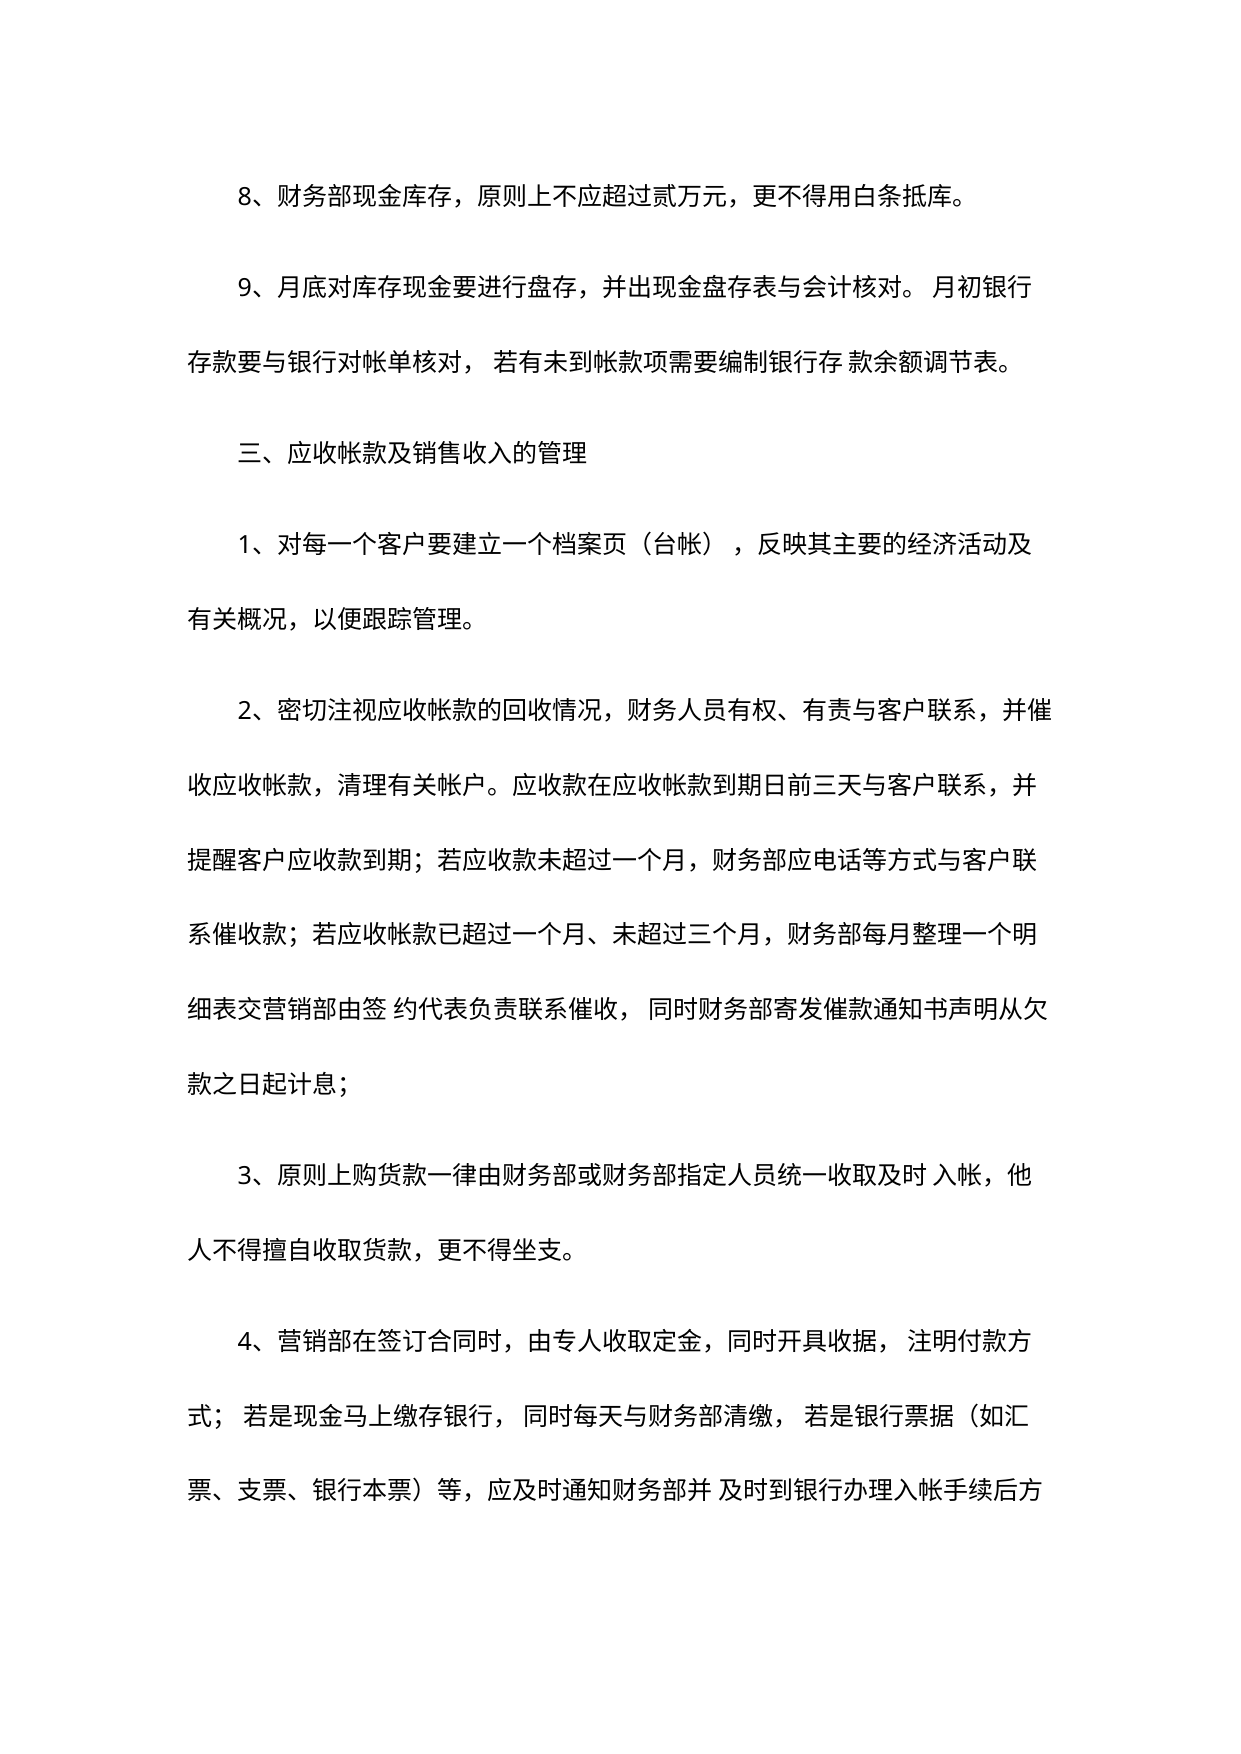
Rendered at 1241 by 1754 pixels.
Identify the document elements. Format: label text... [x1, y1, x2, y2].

list 9、月底对库存现金要进行盘存，并出现金盘存表与会计核对。 月初银行存款要与银行对帐单核对， 若有未到帐款项需要编制银行存 款余额调节表。 [187, 253, 1053, 393]
list 三、应收帐款及销售收入的管理 [187, 419, 1053, 484]
list 3、原则上购货款一律由财务部或财务部指定人员统一收取及时 入帐，他人不得擅自收取货款，更不得坐支。 [187, 1141, 1053, 1281]
list 2、密切注视应收帐款的回收情况，财务人员有权、有责与客户联系，并催收应收帐款，清理有关帐户。应收款在应收帐款到期日前三天与客户联系，并提醒客户应收款到期；若应收款未超过一个月，财务部应电话等方式与客户联系催收款；若应收帐款已超过一个月、未超过三个月，财务部每月整理一个明细表交营销部由签 约代表负责联系催收， 同时财务部寄发催款通知书声明从欠款之日起计息； [187, 676, 1053, 1115]
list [187, 1307, 1053, 1521]
list 1、对每一个客户要建立一个档案页（台帐） ，反映其主要的经济活动及有关概况，以便跟踪管理。 [187, 510, 1053, 650]
list 8、财务部现金库存，原则上不应超过贰万元，更不得用白条抵库。 [187, 162, 1053, 227]
